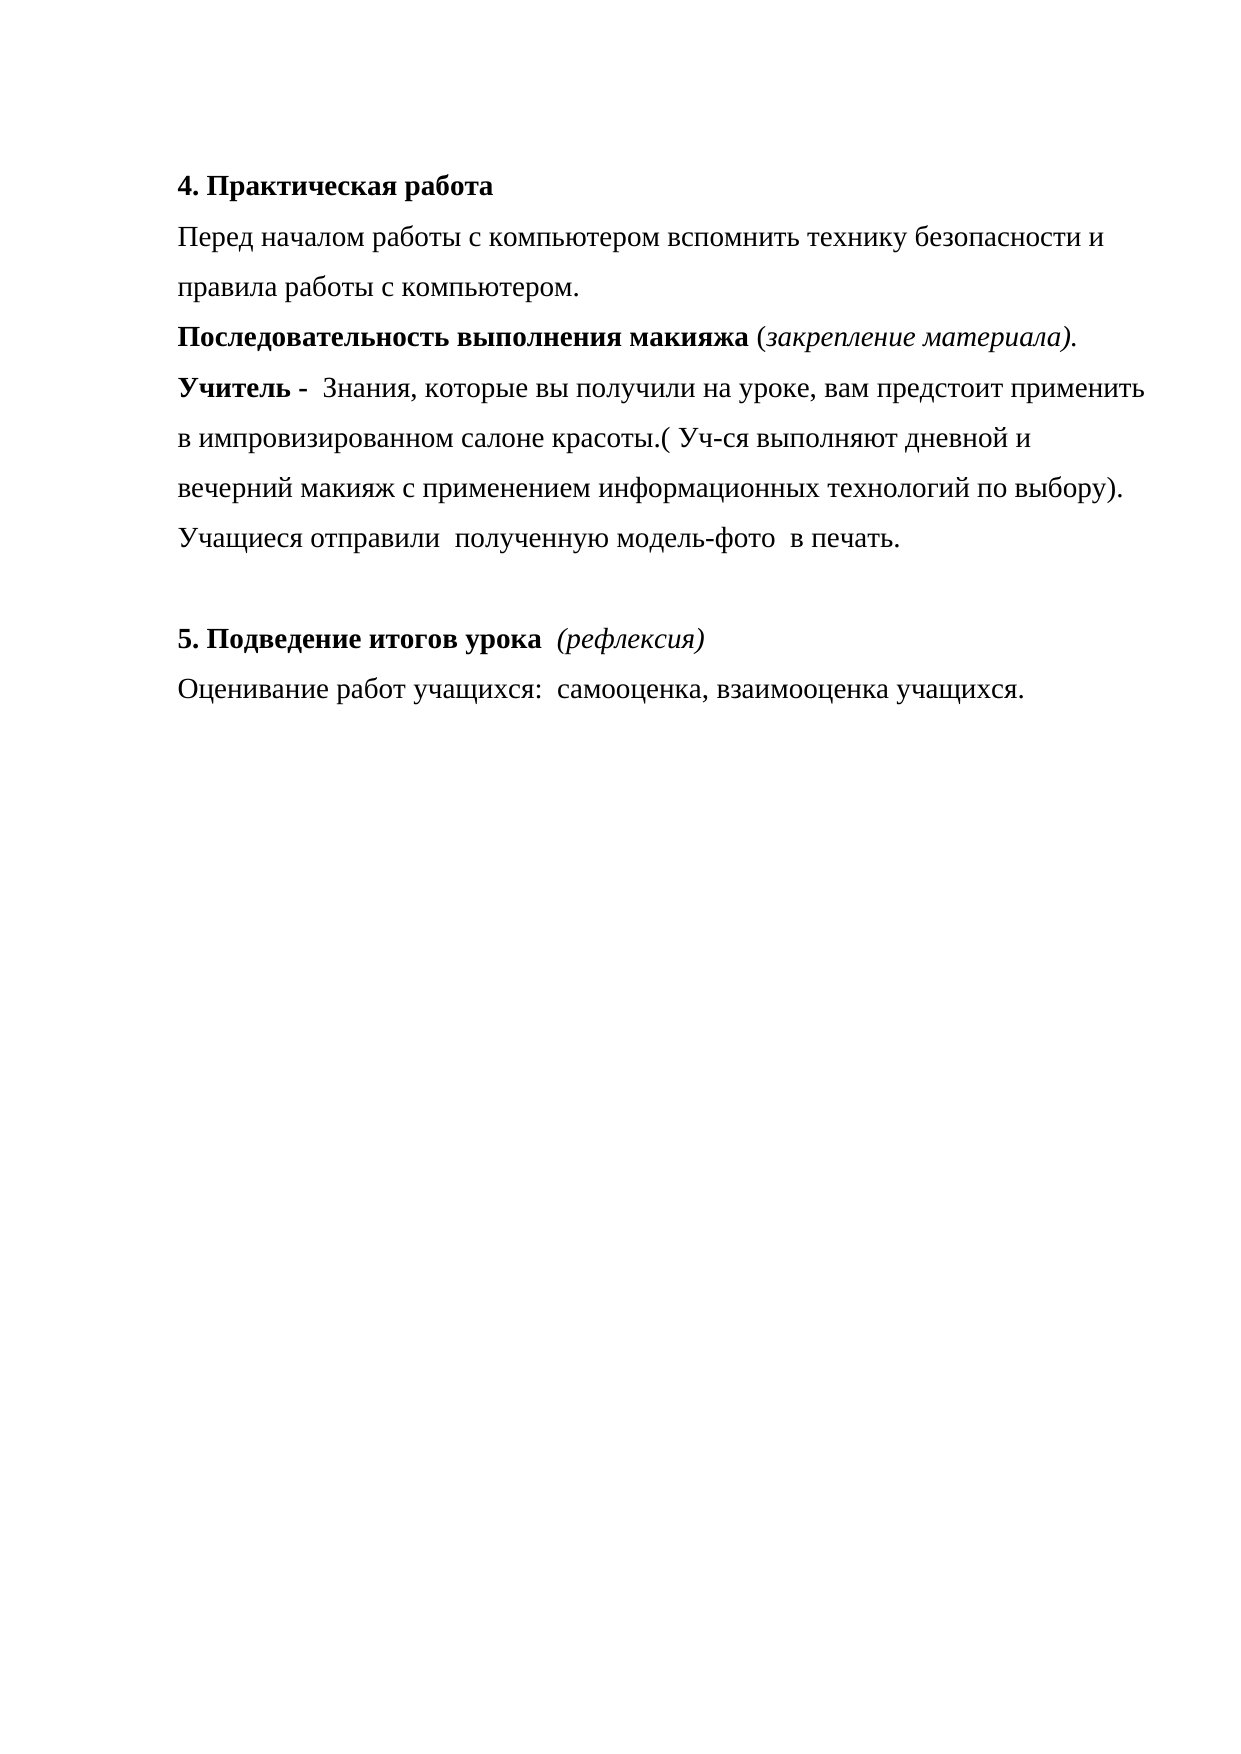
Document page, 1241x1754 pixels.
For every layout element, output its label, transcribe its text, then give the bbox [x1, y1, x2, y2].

text Учащиеся отправили полученную модель-фото в печать. [177, 521, 1152, 554]
text Перед началом работы с компьютером вспомнить технику безопасности и правила работы с компьютером. [177, 219, 1152, 303]
text 5. Подведение итогов урока (рефлексия) [177, 621, 1152, 655]
text Оценивание работ учащихся: самооценка, взаимооценка учащихся. [177, 672, 1152, 705]
text 4. Практическая работа [177, 168, 1152, 202]
text Учитель - Знания, которые вы получили на уроке, вам предстоит применить в импровизированном салоне красоты.( Уч-ся выполняют дневной и вечерний макияж с применением информационных технологий по выбору). [177, 370, 1152, 504]
text Последовательность выполнения макияжа (закрепление материала). [177, 319, 1152, 353]
